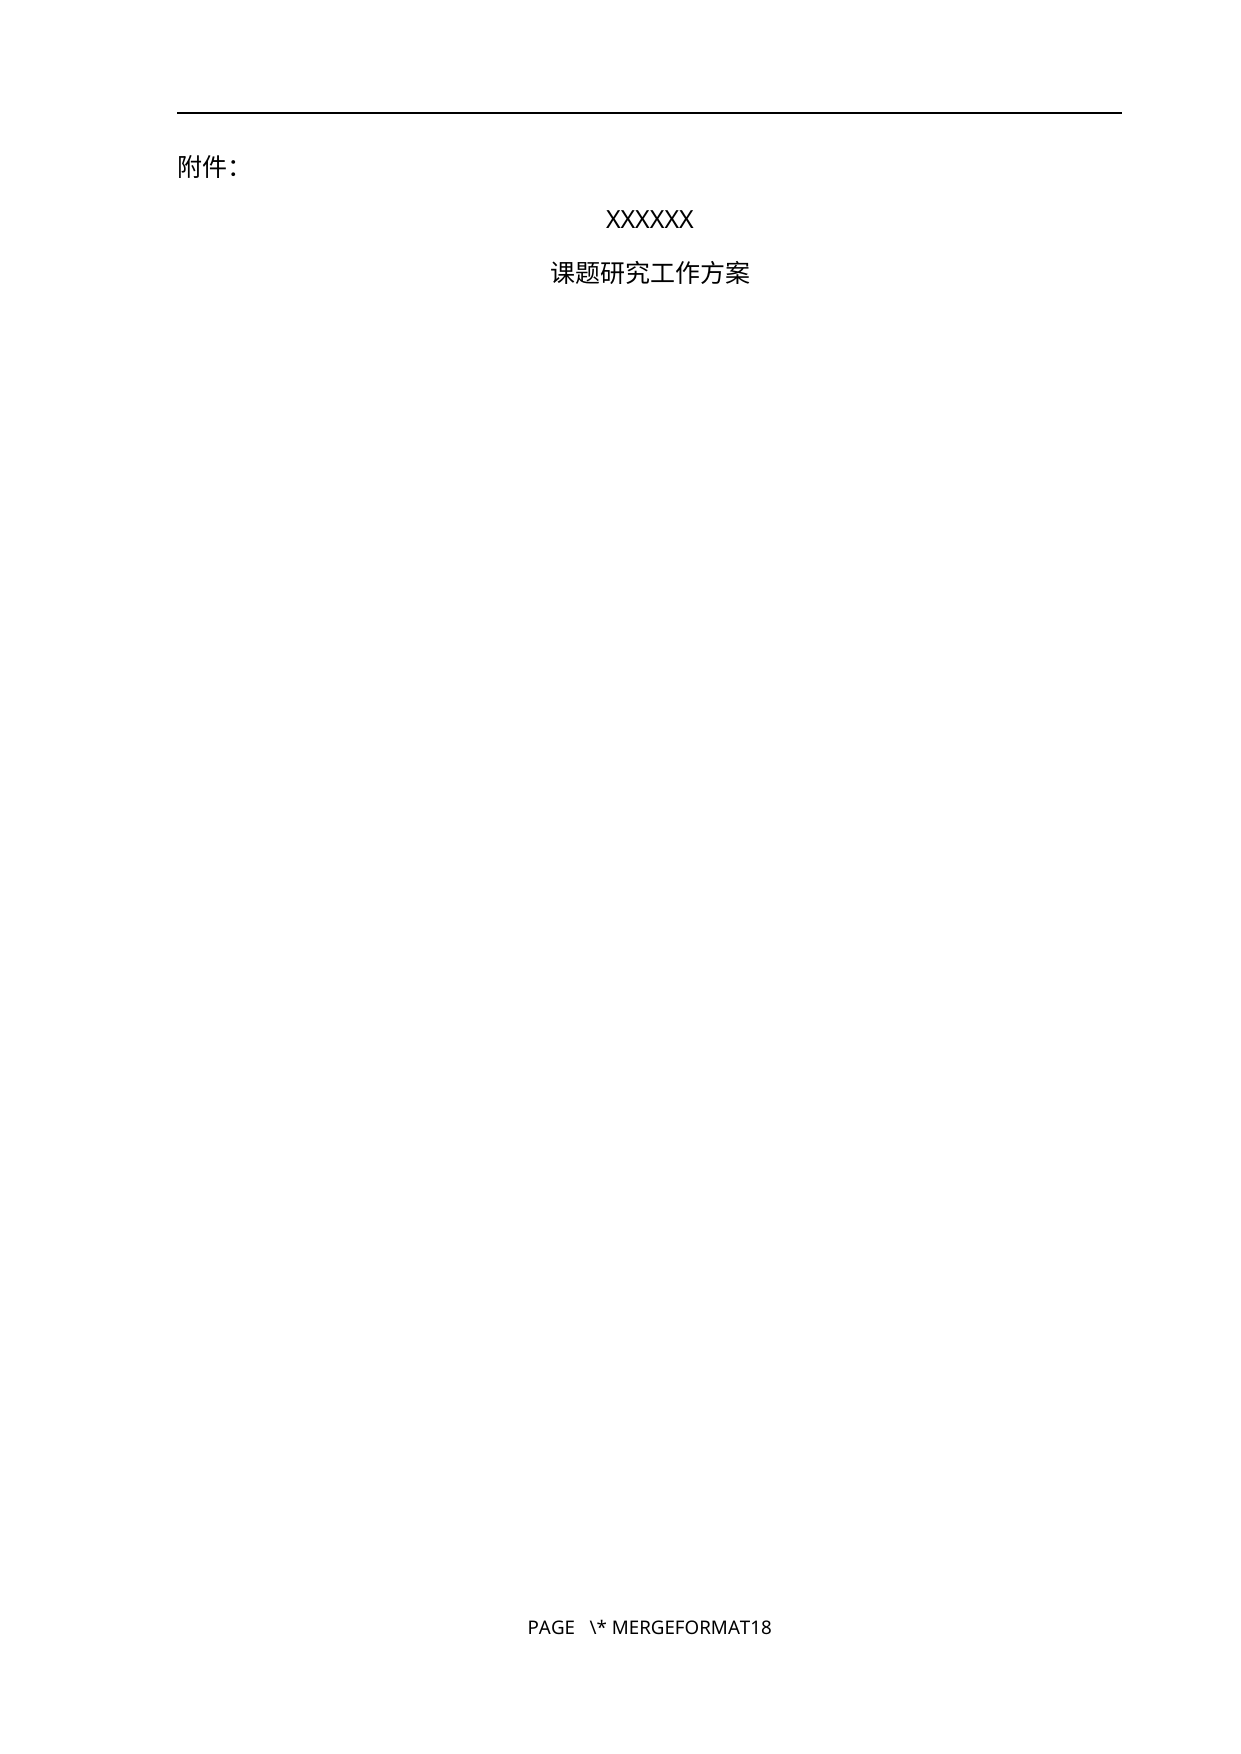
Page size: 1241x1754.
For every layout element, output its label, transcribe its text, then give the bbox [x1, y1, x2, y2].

text 课题研究工作方案 [177, 253, 1122, 289]
text XXXXXX [177, 202, 1122, 236]
text 附件： [177, 148, 1122, 184]
